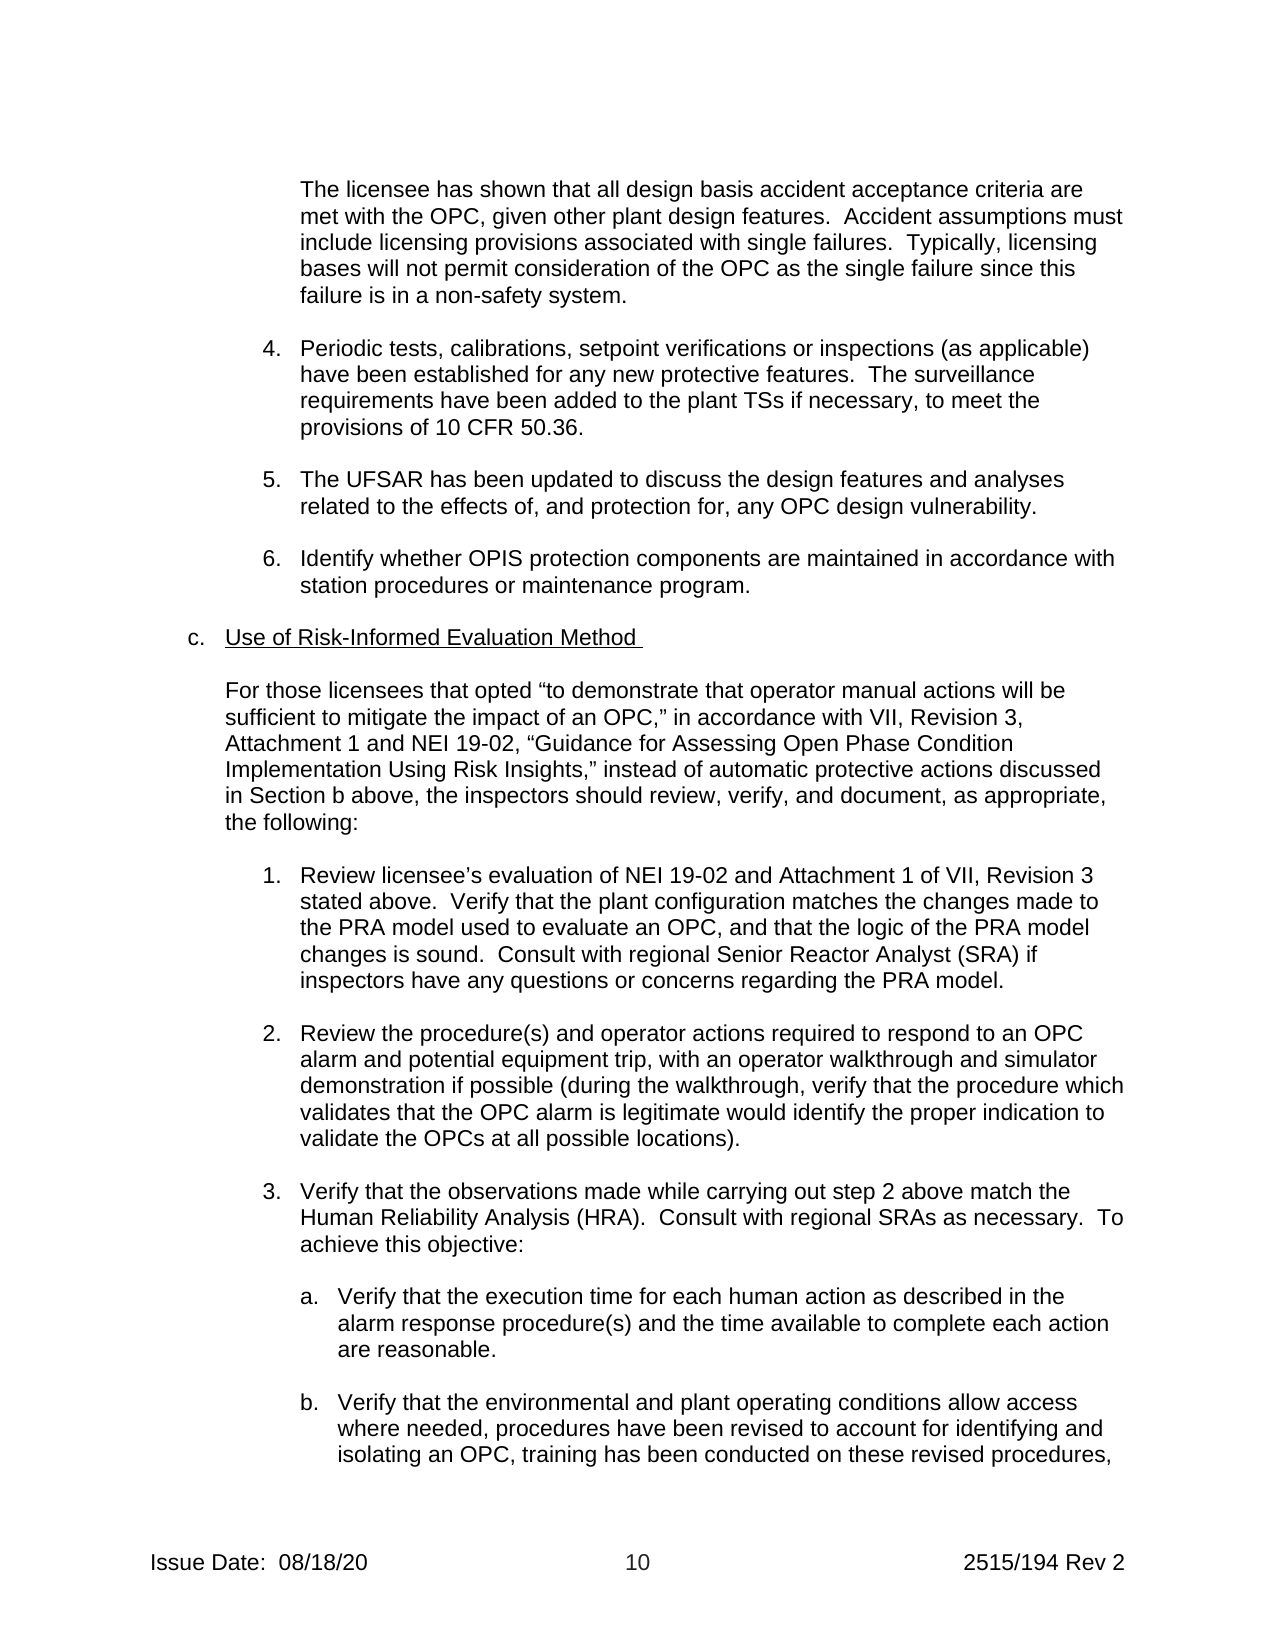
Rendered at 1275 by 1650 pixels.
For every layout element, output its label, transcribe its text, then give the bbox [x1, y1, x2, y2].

list Verify that the observations made while carrying out step 2 above match the Human Reliability Analysis (HRA). Consult with regional SRAs as necessary. To achieve this objective: [262, 1178, 1125, 1257]
list Verify that the execution time for each human action as described in the alarm response procedure(s) and the time available to complete each action are reasonable. [300, 1283, 1125, 1362]
list Review licensee’s evaluation of NEI 19-02 and Attachment 1 of VII, Revision 3 stated above. Verify that the plant configuration matches the changes made to the PRA model used to evaluate an OPC, and that the logic of the PRA model changes is sound. Consult with regional Senior Reactor Analyst (SRA) if inspectors have any questions or concerns regarding the PRA model. [262, 862, 1125, 993]
list Review the procedure(s) and operator actions required to respond to an OPC alarm and potential equipment trip, with an operator walkthrough and simulator demonstration if possible (during the walkthrough, verify that the procedure which validates that the OPC alarm is legitimate would identify the proper indication to validate the OPCs at all possible locations). [262, 1020, 1125, 1151]
text 6. Identify whether OPIS protection components are maintained in accordance with station procedures or maintenance program. [262, 545, 1125, 598]
list For those licensees that opted “to demonstrate that operator manual actions will be sufficient to mitigate the impact of an OPC,” in accordance with VII, Revision 3, Attachment 1 and NEI 19-02, “Guidance for Assessing Open Phase Condition Implementation Using Risk Insights,” instead of automatic protective actions discussed in Section b above, the inspectors should review, verify, and document, as appropriate, the following: [225, 677, 1125, 835]
list Use of Risk-Informed Evaluation Method [187, 624, 1125, 651]
text 4. Periodic tests, calibrations, setpoint verifications or inspections (as applicable) have been established for any new protective features. The surveillance requirements have been added to the plant TSs if necessary, to meet the provisions of 10 CFR 50.36. [262, 334, 1125, 440]
text The licensee has shown that all design basis accident acceptance criteria are met with the OPC, given other plant design features. Accident assumptions must include licensing provisions associated with single failures. Typically, licensing bases will not permit consideration of the OPC as the single failure since this failure is in a non-safety system. [300, 176, 1125, 308]
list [300, 1389, 1125, 1468]
text 5. The UFSAR has been updated to discuss the design features and analyses related to the effects of, and protection for, any OPC design vulnerability. [262, 466, 1125, 519]
